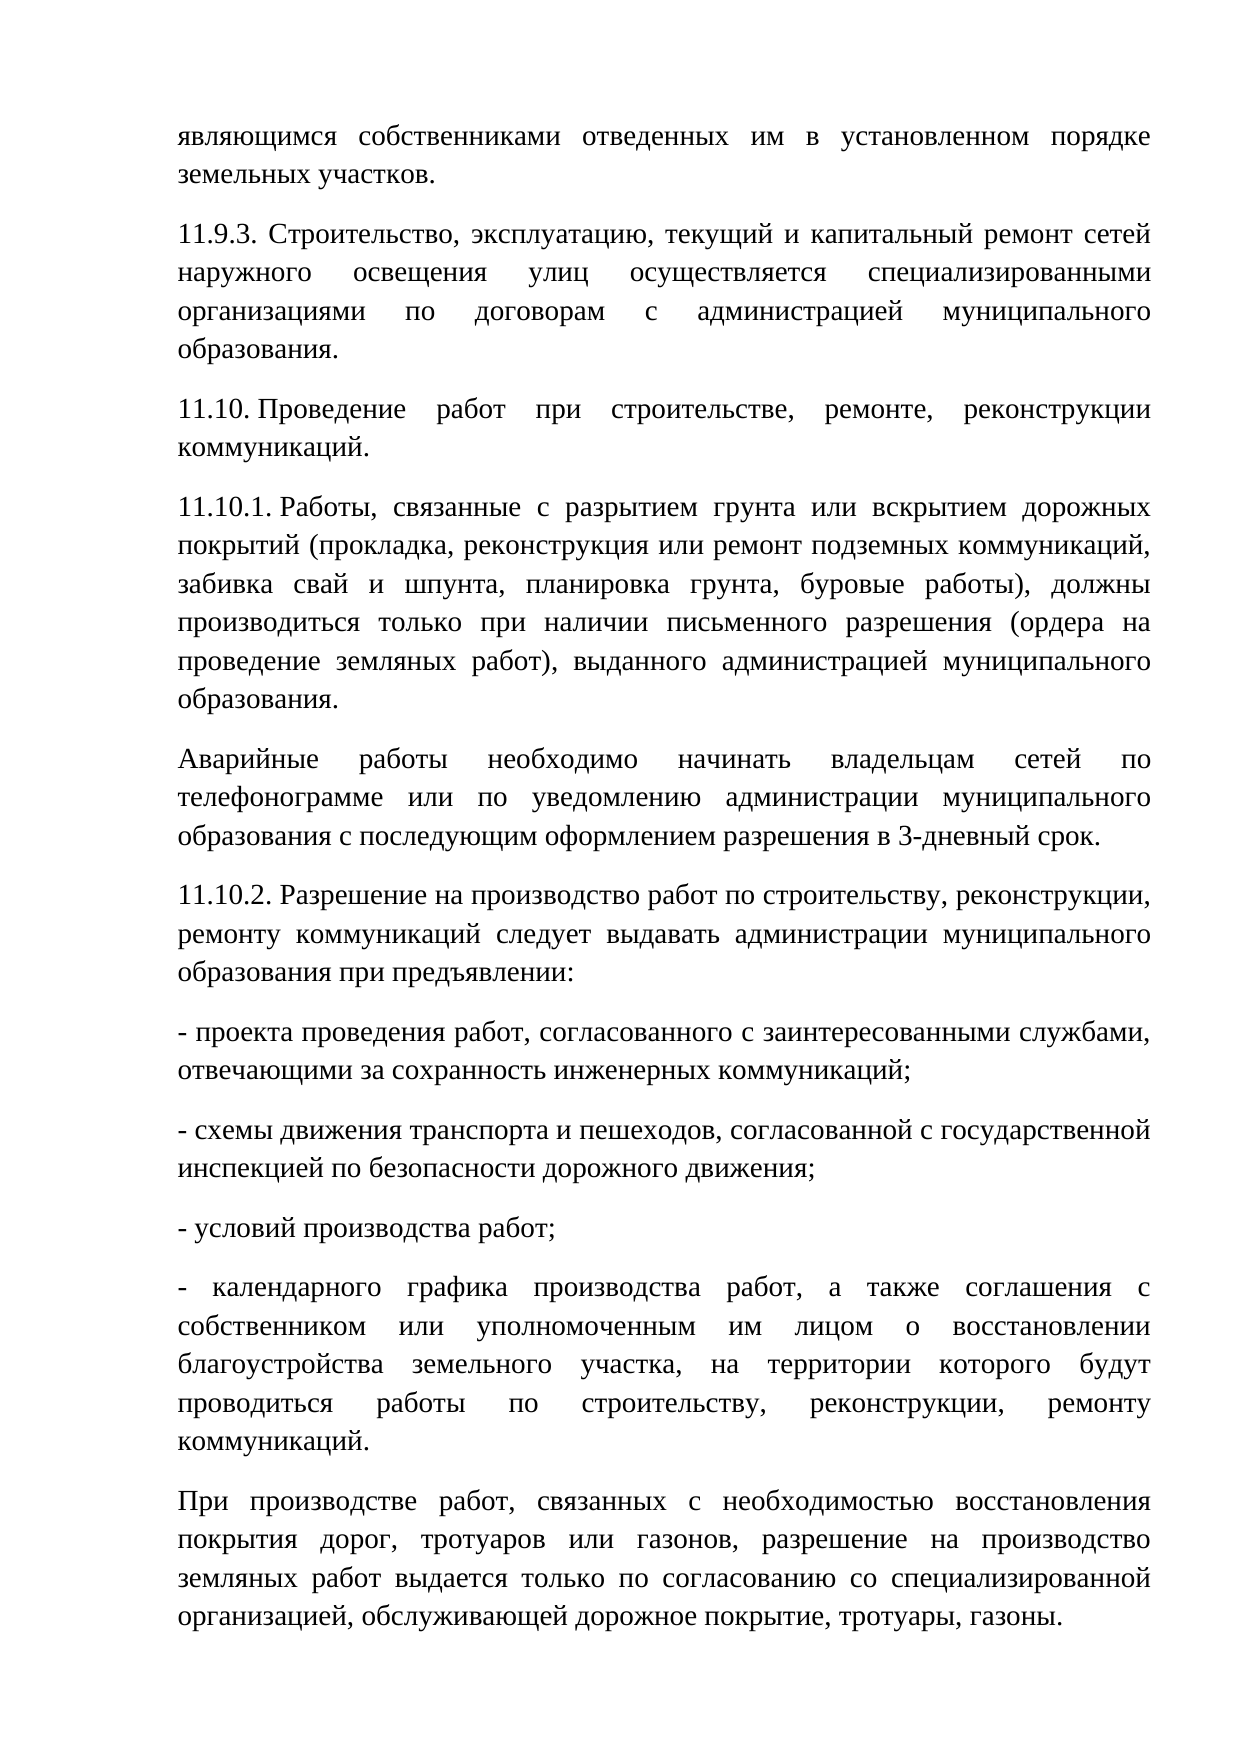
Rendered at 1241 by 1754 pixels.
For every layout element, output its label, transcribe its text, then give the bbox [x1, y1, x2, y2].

text 11.10.2. Разрешение на производство работ по строительству, реконструкции, ремонту коммуникаций следует выдавать администрации муниципального образования при предъявлении: [177, 877, 1152, 988]
text - условий производства работ; [177, 1210, 1152, 1243]
text - календарного графика производства работ, а также соглашения с собственником или уполномоченным им лицом о восстановлении благоустройства земельного участка, на территории которого будут проводиться работы по строительству, реконструкции, ремонту коммуникаций. [177, 1269, 1152, 1457]
text - схемы движения транспорта и пешеходов, согласованной с государственной инспекцией по безопасности дорожного движения; [177, 1112, 1152, 1184]
text Аварийные работы необходимо начинать владельцам сетей по телефонограмме или по уведомлению администрации муниципального образования с последующим оформлением разрешения в 3-дневный срок. [177, 741, 1152, 852]
text При производстве работ, связанных с необходимостью восстановления покрытия дорог, тротуаров или газонов, разрешение на производство земляных работ выдается только по согласованию со специализированной организацией, обслуживающей дорожное покрытие, тротуары, газоны. [177, 1483, 1152, 1632]
text 11.10.1. Работы, связанные с разрытием грунта или вскрытием дорожных покрытий (прокладка, реконструкция или ремонт подземных коммуникаций, забивка свай и шпунта, планировка грунта, буровые работы), должны производиться только при наличии письменного разрешения (ордера на проведение земляных работ), выданного администрацией муниципального образования. [177, 489, 1152, 715]
text - проекта проведения работ, согласованного с заинтересованными службами, отвечающими за сохранность инженерных коммуникаций; [177, 1014, 1152, 1086]
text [177, 118, 1152, 190]
text 11.9.3. Строительство, эксплуатацию, текущий и капитальный ремонт сетей наружного освещения улиц осуществляется специализированными организациями по договорам с администрацией муниципального образования. [177, 216, 1152, 365]
text 11.10. Проведение работ при строительстве, ремонте, реконструкции коммуникаций. [177, 391, 1152, 463]
